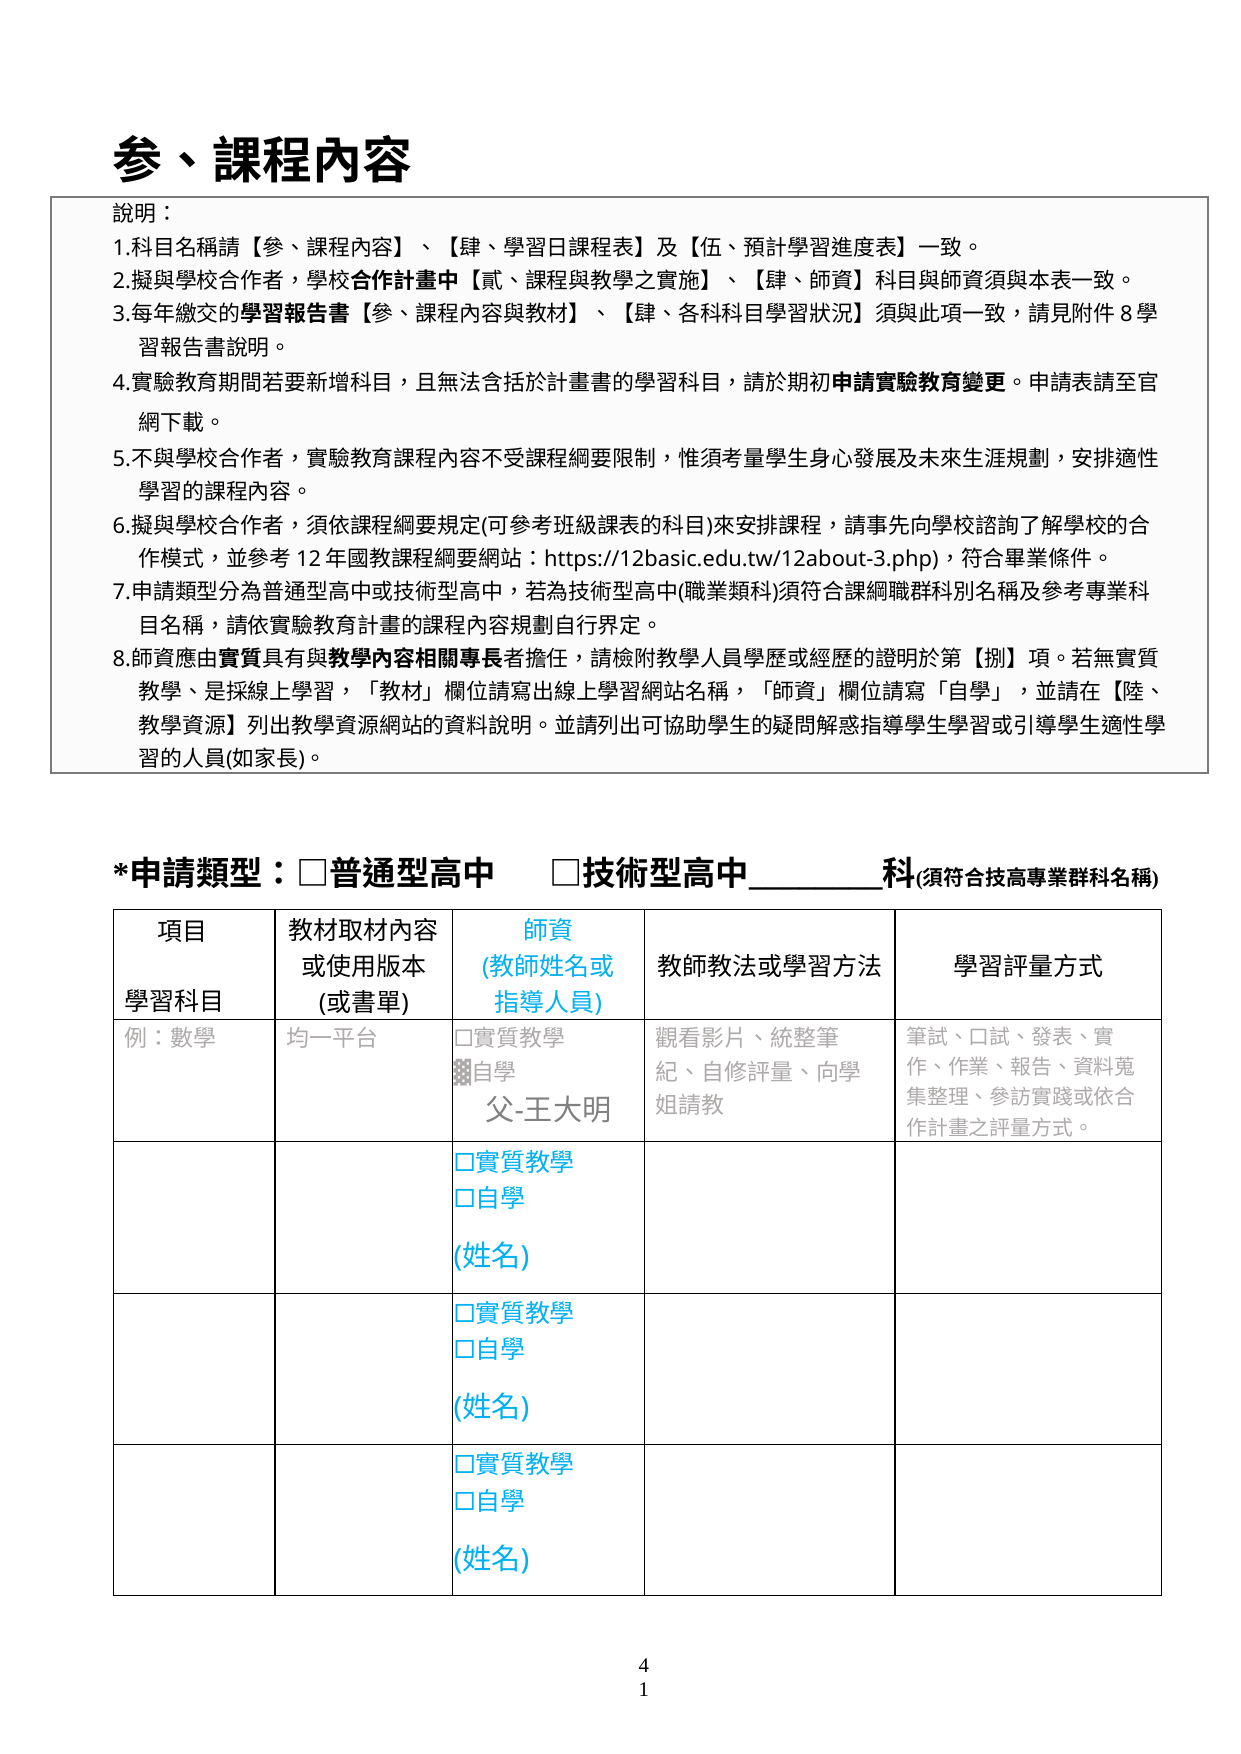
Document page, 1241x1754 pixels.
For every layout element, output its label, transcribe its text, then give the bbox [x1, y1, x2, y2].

table_cell [645, 1445, 894, 1595]
table_cell 實質教學 自學 (姓名) [453, 1142, 644, 1292]
table_header 項目 學習科目 [114, 910, 274, 1019]
table_cell 實質教學 ▓自學 父-王大明 [453, 1020, 644, 1141]
text 5.不與學校合作者，實驗教育課程內容不受課程綱要限制，惟須考量學生身心發展及未來生涯規劃，安排適性學習的課程內容。 [112, 440, 1167, 506]
table_cell [896, 1445, 1161, 1595]
table_cell [114, 1142, 274, 1292]
table_cell 實質教學 自學 (姓名) [453, 1445, 644, 1595]
table_cell [276, 1142, 452, 1292]
table_header 學習評量方式 [896, 910, 1161, 1019]
table_cell 例：數學 [114, 1020, 274, 1141]
text 8.師資應由實質具有與教學內容相關專長者擔任，請檢附教學人員學歷或經歷的證明於第【捌】項。若無實質教學、是採線上學習，「教材」欄位請寫出線上學習網站名稱，「師資」欄位請寫「自學」，並請在【陸、教學資源】列出教學資源網站的資料說明。並請列出可協助學生的疑問解惑指導學生學習或引導學生適性學習的人員(如家長)。 [112, 640, 1167, 773]
text 3.每年繳交的學習報告書【參、課程內容與教材】、【肆、各科科目學習狀況】須與此項一致，請見附件8學習報告書說明。 [112, 295, 1167, 362]
text 7.申請類型分為普通型高中或技術型高中，若為技術型高中(職業類科)須符合課綱職群科別名稱及參考專業科目名稱，請依實驗教育計畫的課程內容規劃自行界定。 [112, 573, 1167, 640]
table_cell 筆試、口試、發表、實作、作業、報告、資料蒐集整理、參訪實踐或依合作計畫之評量方式。 [896, 1020, 1161, 1141]
table_cell 實質教學 自學 (姓名) [453, 1294, 644, 1444]
table_cell [896, 1142, 1161, 1292]
table_cell [114, 1445, 274, 1595]
table_cell 均一平台 [276, 1020, 452, 1141]
table_cell [645, 1142, 894, 1292]
table_header 教材取材內容或使用版本(或書單) [276, 910, 452, 1019]
table_cell [896, 1294, 1161, 1444]
text 2.擬與學校合作者，學校合作計畫中【貳、課程與教學之實施】、【肆、師資】科目與師資須與本表一致。 [112, 262, 1167, 295]
text *申請類型：□普通型高中 □技術型高中________科(須符合技高專業群科名稱) [112, 831, 1167, 909]
text 参、課程內容 [112, 117, 1167, 195]
text 4.實驗教育期間若要新增科目，且無法含括於計畫書的學習科目，請於期初申請實驗教育變更。申請表請至官網下載。 [112, 362, 1167, 440]
text 6.擬與學校合作者，須依課程綱要規定(可參考班級課表的科目)來安排課程，請事先向學校諮詢了解學校的合作模式，並參考12年國教課程綱要網站：https://12basic.edu.tw/12about-3.php)，符合畢業條件。 [112, 506, 1167, 573]
table_cell [645, 1294, 894, 1444]
table_cell 觀看影片、統整筆紀、自修評量、向學姐請教 [645, 1020, 894, 1141]
table_header 師資 (教師姓名或 指導人員) [453, 910, 644, 1019]
table_header 教師教法或學習方法 [645, 910, 894, 1019]
table_cell [114, 1294, 274, 1444]
text 說明： [112, 195, 1167, 228]
table_cell [276, 1445, 452, 1595]
text 1.科目名稱請【參、課程內容】、【肆、學習日課程表】及【伍、預計學習進度表】一致。 [112, 228, 1167, 262]
table_cell [276, 1294, 452, 1444]
